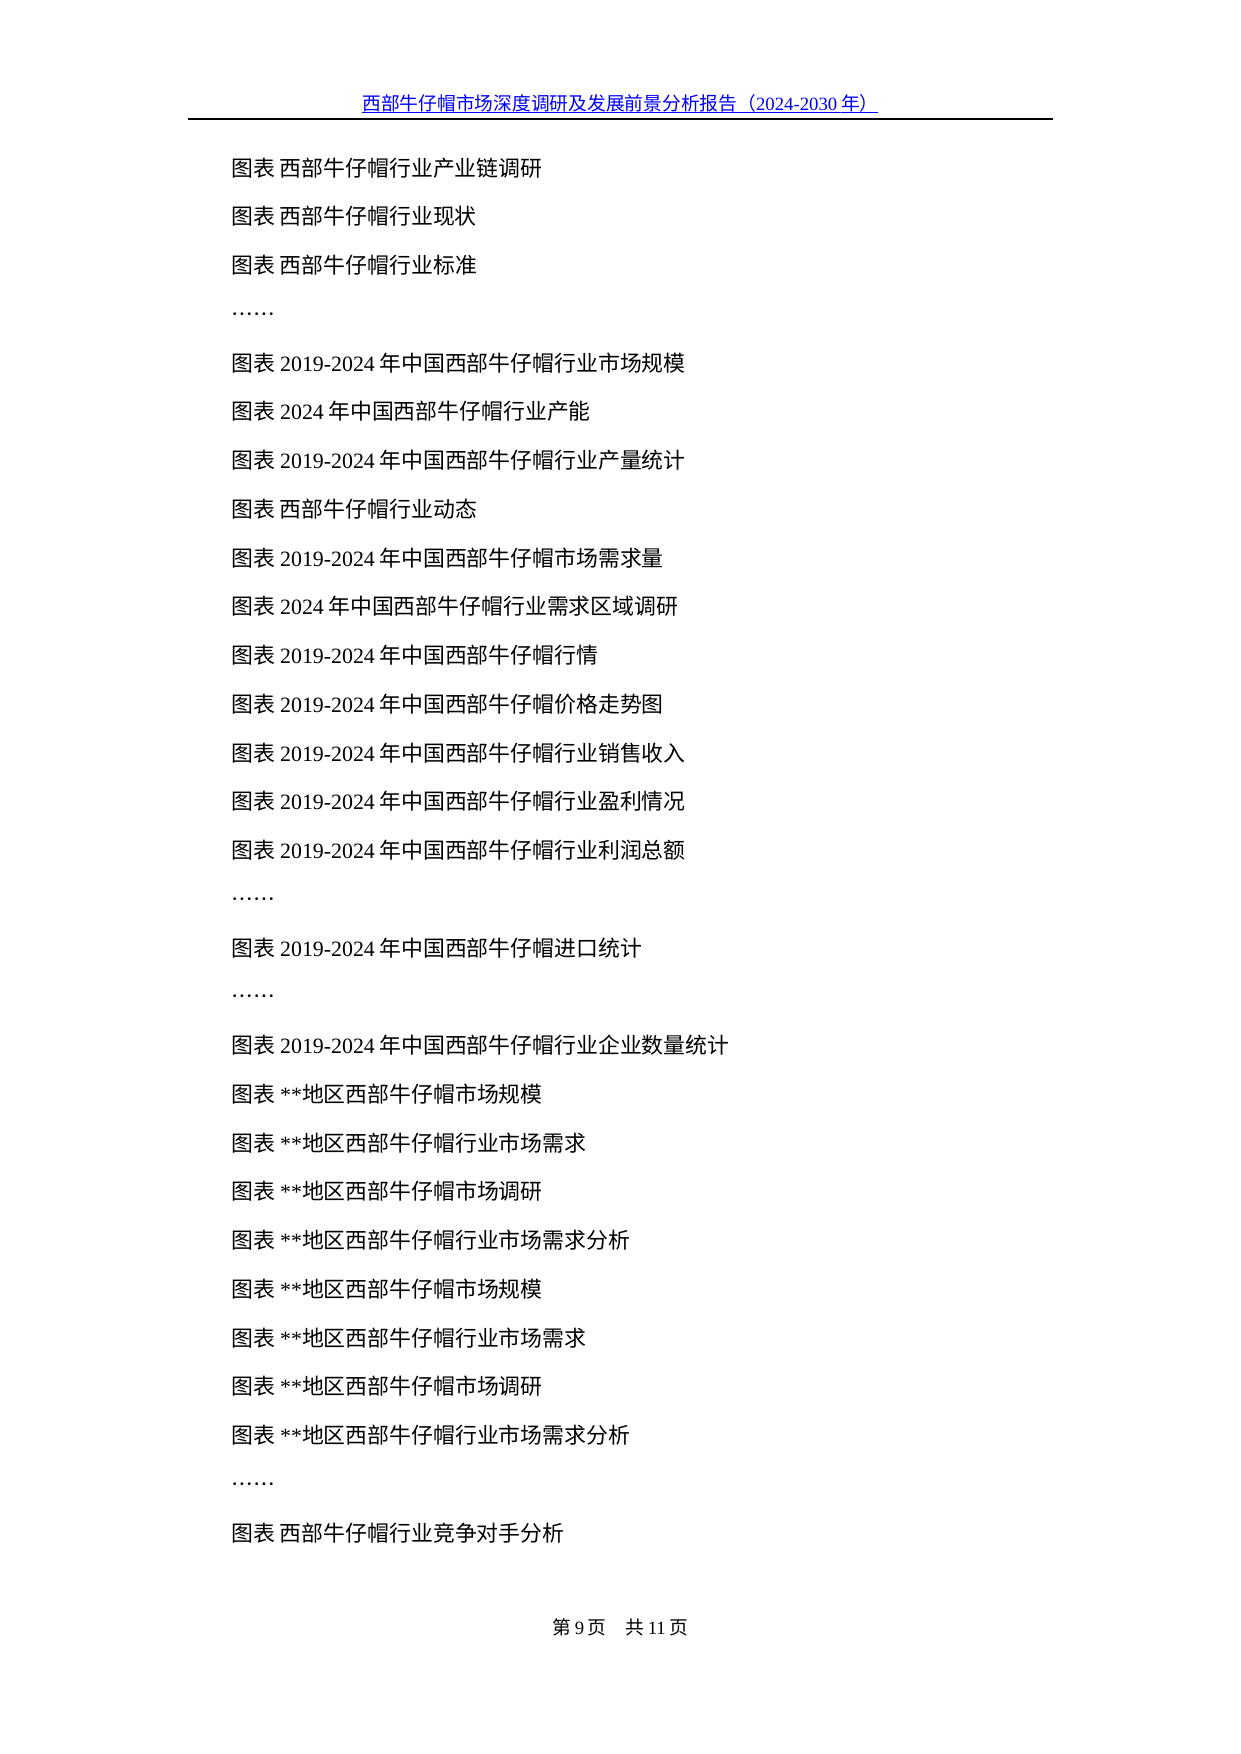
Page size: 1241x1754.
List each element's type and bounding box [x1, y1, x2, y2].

text [187, 150, 1053, 1548]
